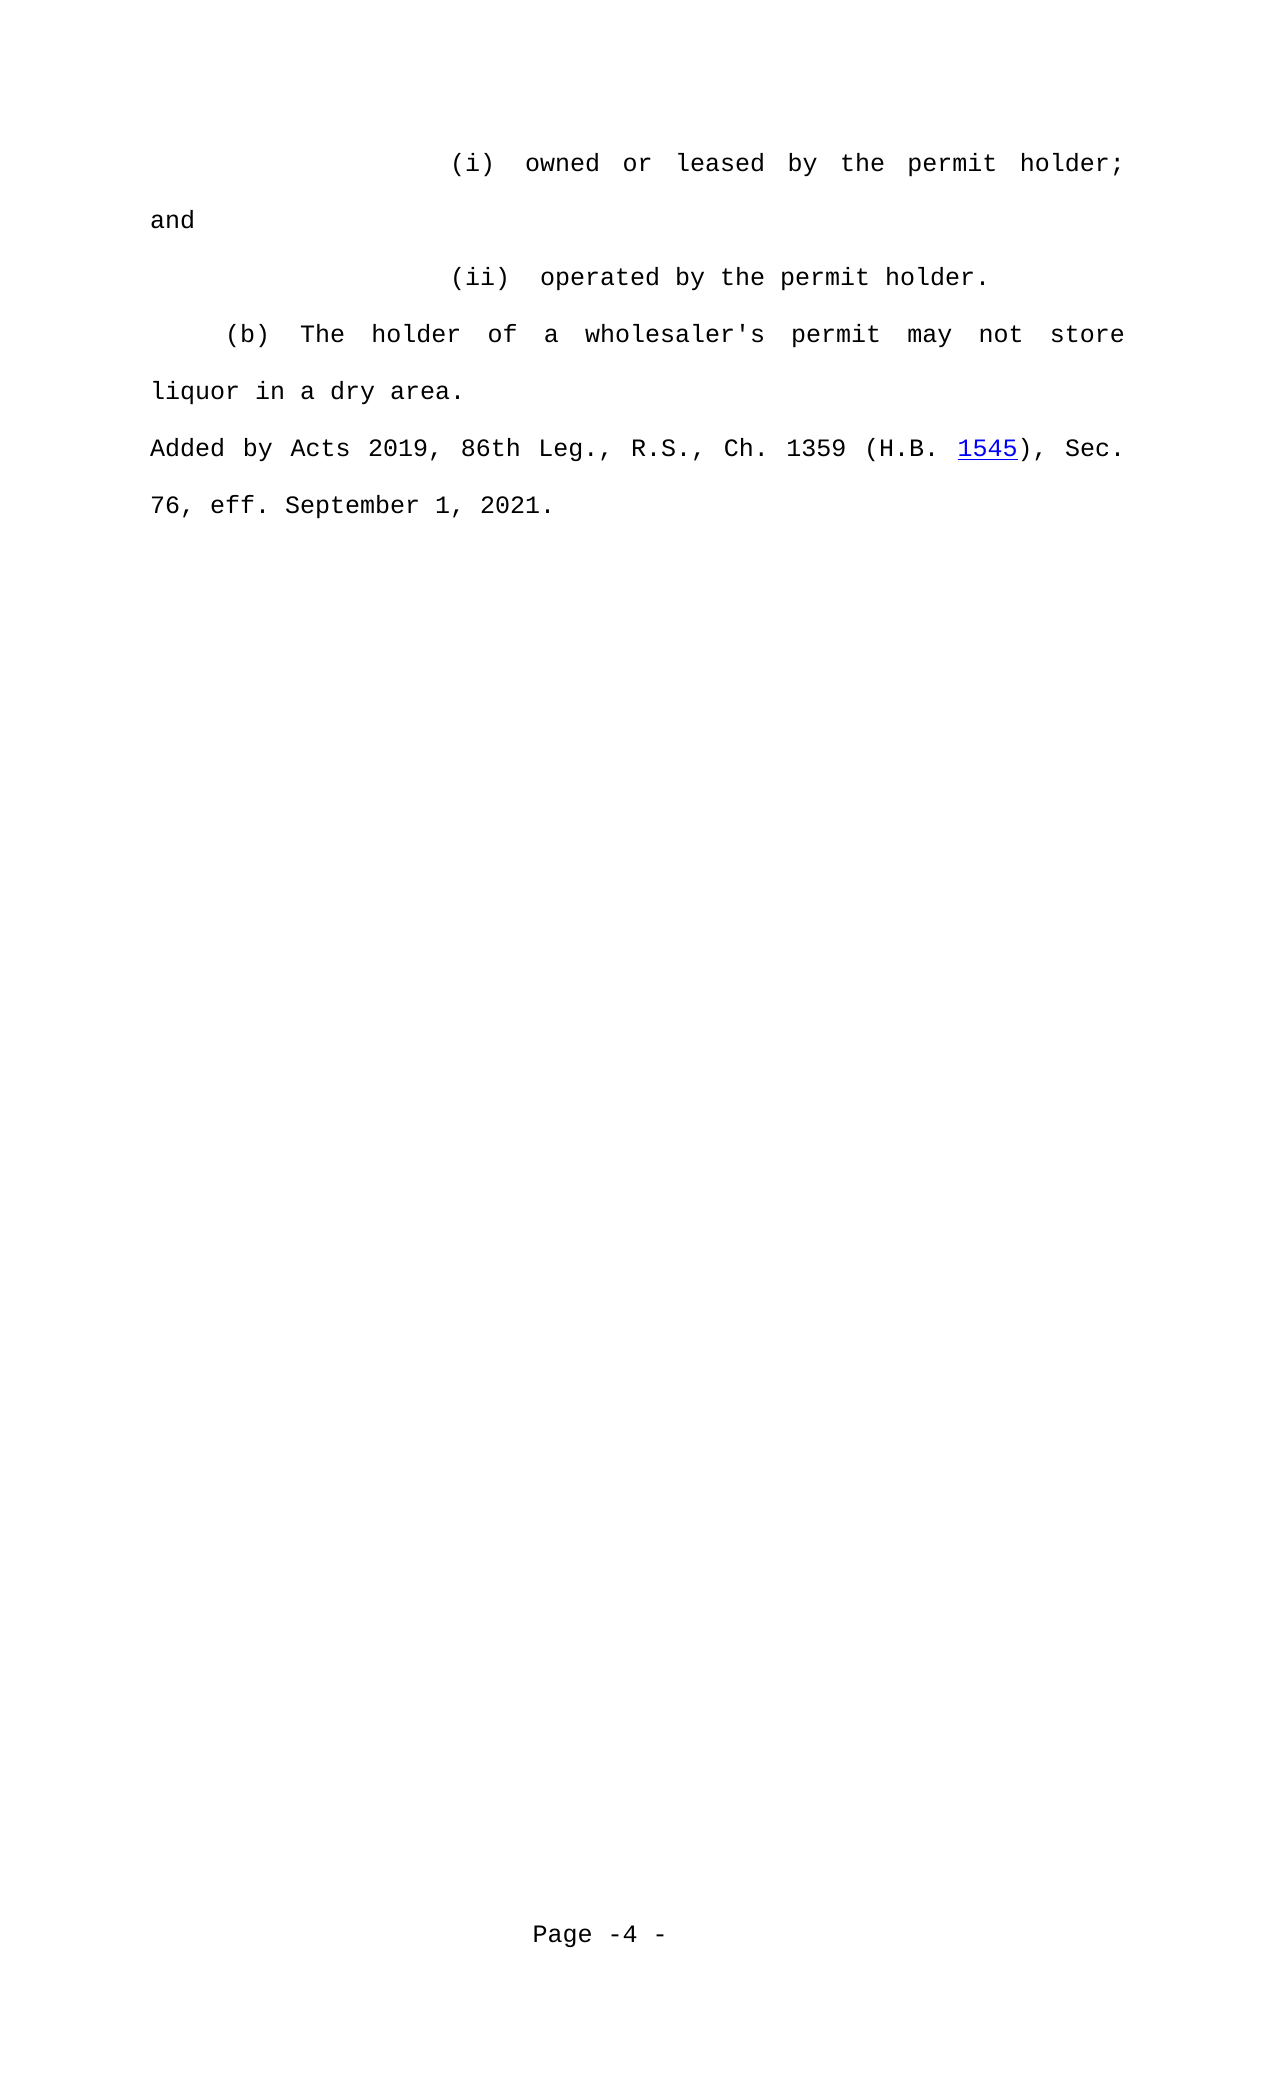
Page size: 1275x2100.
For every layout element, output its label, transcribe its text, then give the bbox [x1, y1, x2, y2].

text (b) The holder of a wholesaler's permit may not store liquor in a dry area. [150, 321, 1125, 407]
text (i) owned or leased by the permit holder; and [150, 150, 1125, 236]
text Added by Acts 2019, 86th Leg., R.S., Ch. 1359 (H.B. 1545), Sec. 76, eff. September 1, 2021. [150, 435, 1125, 521]
text (ii) operated by the permit holder. [150, 264, 1125, 293]
